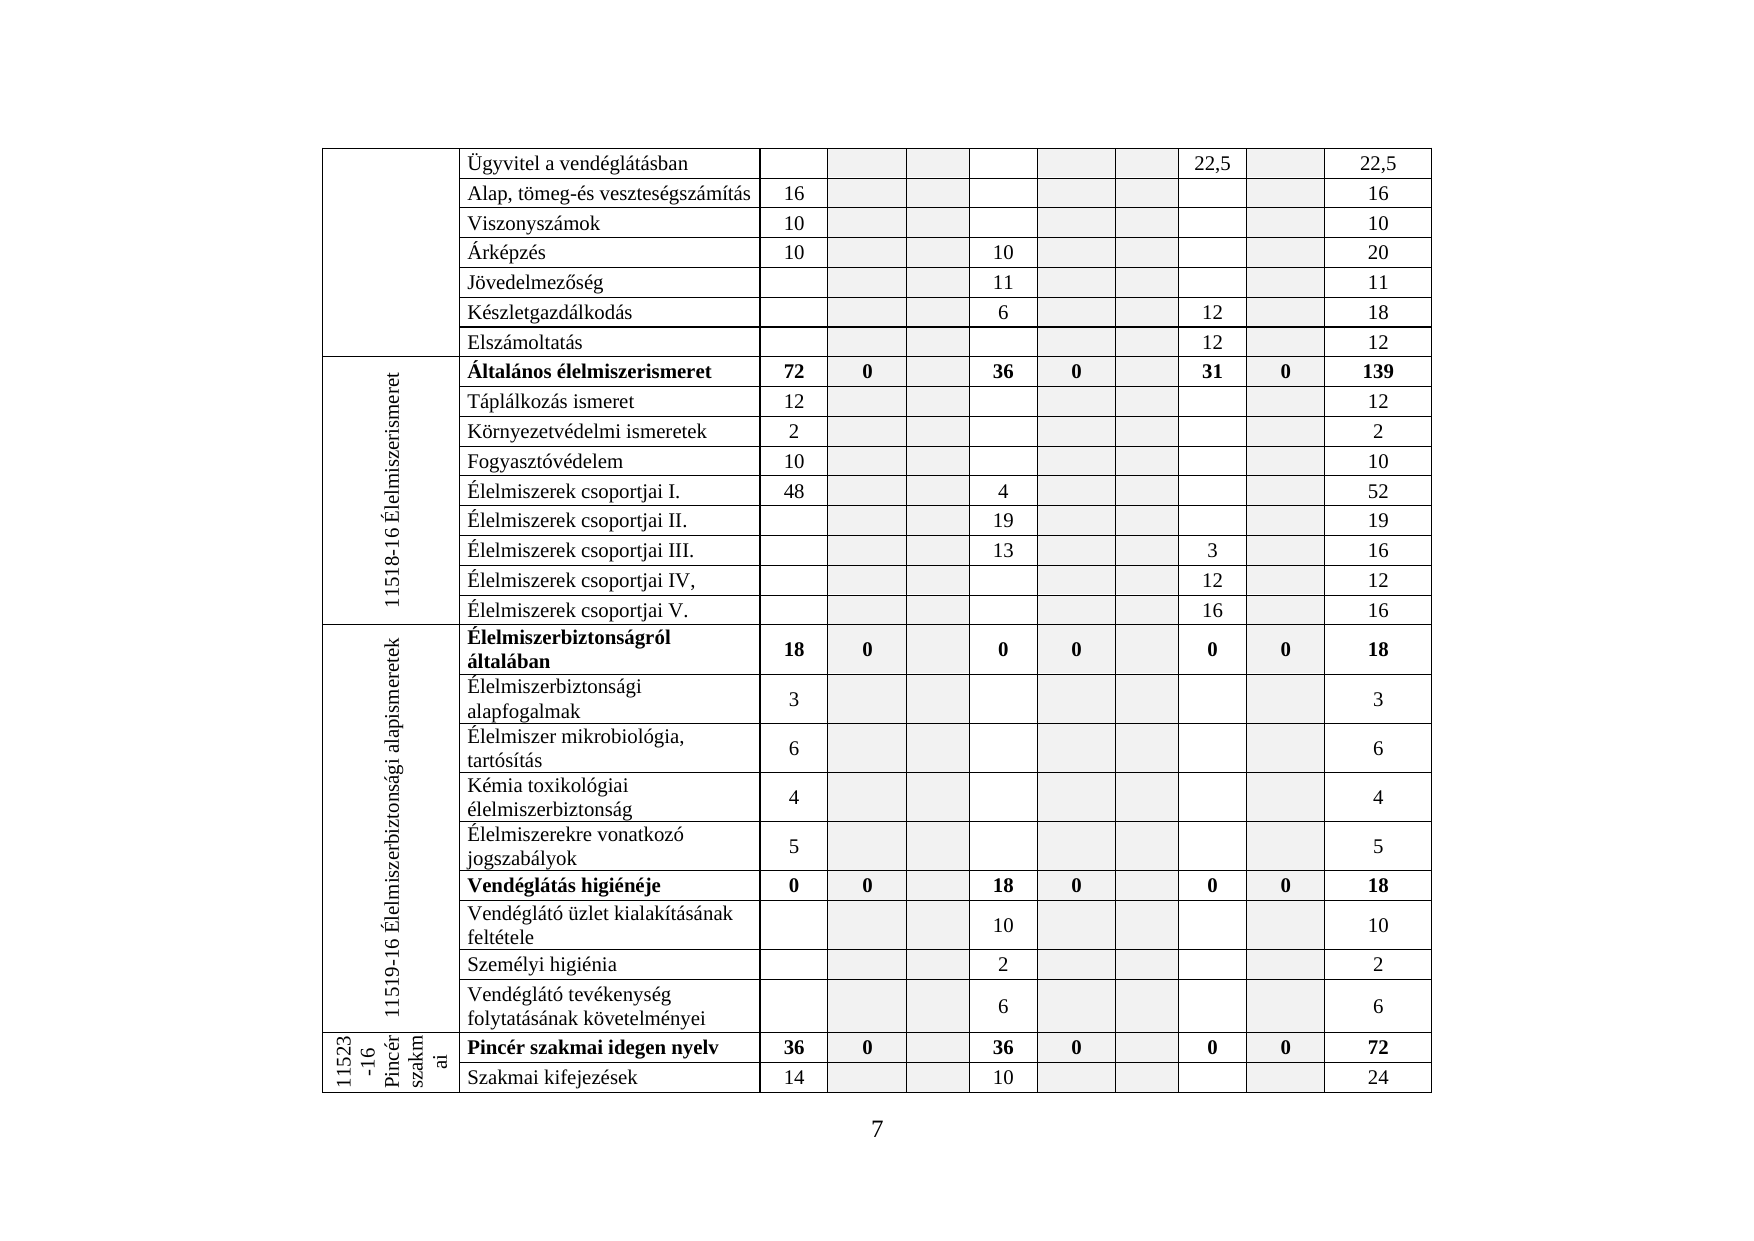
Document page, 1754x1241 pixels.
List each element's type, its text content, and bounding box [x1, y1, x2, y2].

table_cell 14 [761, 1063, 827, 1092]
table_cell [1247, 387, 1324, 416]
table_cell Szakmai kifejezések [460, 1063, 759, 1092]
table_cell [761, 596, 827, 624]
table_cell [907, 1063, 969, 1092]
table_cell [828, 328, 906, 356]
table_cell [1179, 179, 1246, 207]
table_cell Élelmiszerbiztonsági alapfogalmak [460, 675, 759, 723]
table_cell [1116, 596, 1178, 624]
table_cell 3 [761, 675, 827, 723]
table_cell [828, 536, 906, 565]
table_cell [1038, 149, 1115, 177]
table_cell 36 [970, 1033, 1037, 1062]
table_cell [907, 950, 969, 979]
table_cell [1038, 675, 1115, 723]
table_cell 12 [1179, 566, 1246, 594]
table_cell [1116, 268, 1178, 297]
table_cell 10 [1325, 447, 1431, 475]
table_cell 0 [970, 625, 1037, 673]
table_cell [761, 298, 827, 326]
table_cell 52 [1325, 476, 1431, 505]
table_cell [1179, 238, 1246, 267]
table_cell [761, 268, 827, 297]
table_cell 10 [761, 447, 827, 475]
table_cell [761, 328, 827, 356]
table_cell [1038, 387, 1115, 416]
table_cell [1247, 268, 1324, 297]
table_cell [907, 506, 969, 535]
table_cell 24 [1325, 1063, 1431, 1092]
table_cell [1247, 328, 1324, 356]
table_cell [907, 724, 969, 772]
table_cell 18 [970, 871, 1037, 900]
table_cell [1179, 901, 1246, 949]
table_cell [1247, 822, 1324, 870]
table_cell 13 [970, 536, 1037, 565]
table_cell 3 [1325, 675, 1431, 723]
table_cell [907, 208, 969, 237]
table_cell 0 [1179, 625, 1246, 673]
table_cell Élelmiszerek csoportjai V. [460, 596, 759, 624]
table_cell [1179, 208, 1246, 237]
table_cell [970, 328, 1037, 356]
table_cell 10 [1325, 208, 1431, 237]
table_cell [761, 566, 827, 594]
table_cell 10 [761, 208, 827, 237]
table_cell [1116, 980, 1178, 1032]
table_cell 11518-16 Élelmiszerismeret [323, 357, 459, 624]
table_cell [1116, 625, 1178, 673]
table_cell 18 [1325, 871, 1431, 900]
table_cell [970, 447, 1037, 475]
table_cell 11 [1325, 268, 1431, 297]
table_cell 12 [1325, 566, 1431, 594]
table_cell [907, 387, 969, 416]
table_cell [970, 208, 1037, 237]
table_cell 0 [828, 357, 906, 386]
table_cell 4 [970, 476, 1037, 505]
table_cell [1179, 950, 1246, 979]
table_cell Élelmiszerekre vonatkozó jogszabályok [460, 822, 759, 870]
table_cell [1116, 298, 1178, 326]
table_cell 12 [1325, 387, 1431, 416]
table_cell [1116, 328, 1178, 356]
table_cell 11519-16 Élelmiszerbiztonsági alapismeretek [323, 625, 459, 1032]
table_cell Pincér szakmai idegen nyelv [460, 1033, 759, 1062]
table_cell [1247, 980, 1324, 1032]
table_cell [1038, 268, 1115, 297]
table_cell [1038, 476, 1115, 505]
table_cell [1247, 901, 1324, 949]
table_cell [907, 268, 969, 297]
table_cell 4 [761, 773, 827, 821]
table_cell 0 [1038, 1033, 1115, 1062]
table_cell Árképzés [460, 238, 759, 267]
table_cell [828, 506, 906, 535]
table_cell [1247, 536, 1324, 565]
table_cell [761, 536, 827, 565]
table_cell 0 [1038, 357, 1115, 386]
table_cell 10 [970, 901, 1037, 949]
table_cell 10 [970, 238, 1037, 267]
table_cell [1038, 950, 1115, 979]
table_cell [1116, 417, 1178, 446]
table_cell [1179, 447, 1246, 475]
table_cell [1116, 724, 1178, 772]
table_cell [1179, 980, 1246, 1032]
table_cell [1038, 447, 1115, 475]
table_cell [907, 476, 969, 505]
table_cell 0 [1247, 1033, 1324, 1062]
table_cell 0 [761, 871, 827, 900]
table_cell [1038, 417, 1115, 446]
table_cell 6 [1325, 980, 1431, 1032]
table_cell 48 [761, 476, 827, 505]
table_cell [1038, 980, 1115, 1032]
table_cell 0 [1179, 871, 1246, 900]
table_cell 16 [1325, 179, 1431, 207]
table_cell 4 [1325, 773, 1431, 821]
table_cell Kémia toxikológiai élelmiszerbiztonság [460, 773, 759, 821]
table_cell 10 [761, 238, 827, 267]
table_cell [1116, 950, 1178, 979]
table_cell [828, 179, 906, 207]
table_cell 19 [970, 506, 1037, 535]
table_cell [828, 773, 906, 821]
table_cell [907, 566, 969, 594]
table_cell [907, 1033, 969, 1062]
table_cell [1116, 506, 1178, 535]
table_cell [1038, 506, 1115, 535]
table_cell Élelmiszerek csoportjai I. [460, 476, 759, 505]
table_cell [907, 298, 969, 326]
table_cell 11523-16 Pincér szakmai idegen nyelv [323, 1033, 459, 1092]
table_cell 10 [970, 1063, 1037, 1092]
table_cell [1179, 268, 1246, 297]
table_cell [1116, 476, 1178, 505]
table_cell [828, 447, 906, 475]
table_cell Élelmiszer mikrobiológia, tartósítás [460, 724, 759, 772]
table_cell [1247, 773, 1324, 821]
table_cell [828, 417, 906, 446]
table_cell [828, 238, 906, 267]
table_cell [1116, 387, 1178, 416]
table_cell [828, 149, 906, 177]
table_cell [1179, 724, 1246, 772]
table_cell [828, 387, 906, 416]
table_cell [1116, 1033, 1178, 1062]
table_cell [970, 675, 1037, 723]
table_cell Vendéglátó tevékenység folytatásának követelményei [460, 980, 759, 1032]
table_cell [1116, 447, 1178, 475]
table_cell 5 [761, 822, 827, 870]
table_cell [907, 596, 969, 624]
table_cell [970, 179, 1037, 207]
table_cell Viszonyszámok [460, 208, 759, 237]
table_cell [1179, 417, 1246, 446]
table_cell [1116, 536, 1178, 565]
table_cell [970, 149, 1037, 177]
table_cell [828, 950, 906, 979]
table_cell [907, 179, 969, 207]
table_cell [907, 357, 969, 386]
table_cell [828, 298, 906, 326]
table_cell [1247, 675, 1324, 723]
table_cell [828, 268, 906, 297]
table_cell 12 [761, 387, 827, 416]
table_cell [907, 980, 969, 1032]
table_cell [1247, 476, 1324, 505]
table_cell [1179, 773, 1246, 821]
table_cell 10 [1325, 901, 1431, 949]
table_cell 6 [970, 298, 1037, 326]
table_cell 22,5 [1179, 149, 1246, 177]
table_cell [1116, 901, 1178, 949]
table_cell 16 [1179, 596, 1246, 624]
table_cell [761, 149, 827, 177]
table_cell 12 [1179, 298, 1246, 326]
table_cell [1179, 675, 1246, 723]
table_cell [1247, 566, 1324, 594]
table_cell [1179, 822, 1246, 870]
table_cell [1116, 773, 1178, 821]
table_cell [1038, 822, 1115, 870]
table_cell Fogyasztóvédelem [460, 447, 759, 475]
table_cell Táplálkozás ismeret [460, 387, 759, 416]
table_cell Vendéglátás higiénéje [460, 871, 759, 900]
table_cell [1116, 179, 1178, 207]
table_cell [970, 596, 1037, 624]
table_cell [761, 506, 827, 535]
table_cell [828, 822, 906, 870]
table_cell 3 [1179, 536, 1246, 565]
table_cell [1116, 566, 1178, 594]
table_cell Vendéglátó üzlet kialakításának feltétele [460, 901, 759, 949]
table_cell [761, 980, 827, 1032]
table_cell [1038, 298, 1115, 326]
table_cell [1247, 149, 1324, 177]
table_cell [907, 675, 969, 723]
table_cell 0 [1038, 625, 1115, 673]
table_cell 0 [1038, 871, 1115, 900]
table_cell [761, 901, 827, 949]
table_cell [970, 566, 1037, 594]
table_cell 6 [970, 980, 1037, 1032]
table_cell [1179, 476, 1246, 505]
table_cell [828, 980, 906, 1032]
table_cell 2 [970, 950, 1037, 979]
table_cell 11 [970, 268, 1037, 297]
table_cell [1116, 357, 1178, 386]
table_cell [1247, 417, 1324, 446]
table_cell [1179, 387, 1246, 416]
table_cell 6 [761, 724, 827, 772]
table_cell [1116, 149, 1178, 177]
table_cell [1038, 724, 1115, 772]
table_cell [828, 566, 906, 594]
table_cell [1247, 1063, 1324, 1092]
table_cell [1247, 238, 1324, 267]
table_cell 19 [1325, 506, 1431, 535]
table_cell 12 [1179, 328, 1246, 356]
table_cell 2 [1325, 950, 1431, 979]
table_cell [828, 208, 906, 237]
table_cell [1038, 596, 1115, 624]
table_cell [1247, 208, 1324, 237]
table_cell [828, 901, 906, 949]
table_cell 139 [1325, 357, 1431, 386]
table_cell 36 [970, 357, 1037, 386]
table_cell [828, 596, 906, 624]
table_cell [1038, 901, 1115, 949]
table_cell [970, 387, 1037, 416]
table_cell [907, 871, 969, 900]
table_cell [1038, 179, 1115, 207]
table_cell Elszámoltatás [460, 328, 759, 356]
table_cell [1038, 566, 1115, 594]
table_cell [1247, 298, 1324, 326]
table_cell 12 [1325, 328, 1431, 356]
table_cell [1116, 1063, 1178, 1092]
table_cell [907, 447, 969, 475]
table_cell 0 [1247, 871, 1324, 900]
table_cell [1116, 208, 1178, 237]
table_cell Élelmiszerek csoportjai IV, [460, 566, 759, 594]
table_cell Élelmiszerbiztonságról általában [460, 625, 759, 673]
table_cell Élelmiszerek csoportjai III. [460, 536, 759, 565]
table_cell 0 [828, 1033, 906, 1062]
table_cell [1038, 208, 1115, 237]
table_cell [907, 773, 969, 821]
table_cell [970, 417, 1037, 446]
table_cell 2 [761, 417, 827, 446]
table_cell Alap, tömeg-és veszteségszámítás [460, 179, 759, 207]
table_cell Általános élelmiszerismeret [460, 357, 759, 386]
table_cell 18 [761, 625, 827, 673]
table_cell [907, 328, 969, 356]
table_cell 36 [761, 1033, 827, 1062]
table_cell [907, 149, 969, 177]
table_cell 22,5 [1325, 149, 1431, 177]
table_cell [828, 724, 906, 772]
table_cell [1116, 871, 1178, 900]
table_cell [1247, 724, 1324, 772]
table_cell [907, 238, 969, 267]
table_cell [970, 822, 1037, 870]
table_cell [907, 417, 969, 446]
table_cell [1116, 675, 1178, 723]
table_cell 0 [1247, 625, 1324, 673]
table_cell [1247, 950, 1324, 979]
table_cell Környezetvédelmi ismeretek [460, 417, 759, 446]
table_cell 31 [1179, 357, 1246, 386]
table_cell [970, 724, 1037, 772]
table_cell [1179, 506, 1246, 535]
table_cell [828, 675, 906, 723]
table_cell [970, 773, 1037, 821]
table_cell 18 [1325, 298, 1431, 326]
table_cell 20 [1325, 238, 1431, 267]
table_cell [1247, 506, 1324, 535]
table_cell Élelmiszerek csoportjai II. [460, 506, 759, 535]
table_cell [1247, 596, 1324, 624]
table_cell Személyi higiénia [460, 950, 759, 979]
table_cell 16 [1325, 536, 1431, 565]
table_cell Jövedelmezőség [460, 268, 759, 297]
table_cell 6 [1325, 724, 1431, 772]
table_cell 18 [1325, 625, 1431, 673]
table_cell [907, 901, 969, 949]
table_cell 16 [761, 179, 827, 207]
table_cell [1247, 447, 1324, 475]
table_cell [761, 950, 827, 979]
table_cell Ügyvitel a vendéglátásban [460, 149, 759, 177]
table_cell [1116, 238, 1178, 267]
table_cell [1038, 238, 1115, 267]
table_cell [1038, 773, 1115, 821]
table_cell [828, 1063, 906, 1092]
table_cell [828, 476, 906, 505]
table_cell 0 [828, 871, 906, 900]
table_cell [1116, 822, 1178, 870]
table_cell [907, 625, 969, 673]
table_cell 0 [1247, 357, 1324, 386]
table_cell 0 [828, 625, 906, 673]
table_cell 16 [1325, 596, 1431, 624]
table_cell [1038, 536, 1115, 565]
table_cell [1038, 328, 1115, 356]
table_cell Készletgazdálkodás [460, 298, 759, 326]
table_cell 72 [1325, 1033, 1431, 1062]
table_cell 72 [761, 357, 827, 386]
table_cell [907, 536, 969, 565]
table_cell [907, 822, 969, 870]
table_cell 5 [1325, 822, 1431, 870]
table_cell 0 [1179, 1033, 1246, 1062]
table_cell [1038, 1063, 1115, 1092]
table_cell 2 [1325, 417, 1431, 446]
table_cell [1247, 179, 1324, 207]
table_cell [1179, 1063, 1246, 1092]
